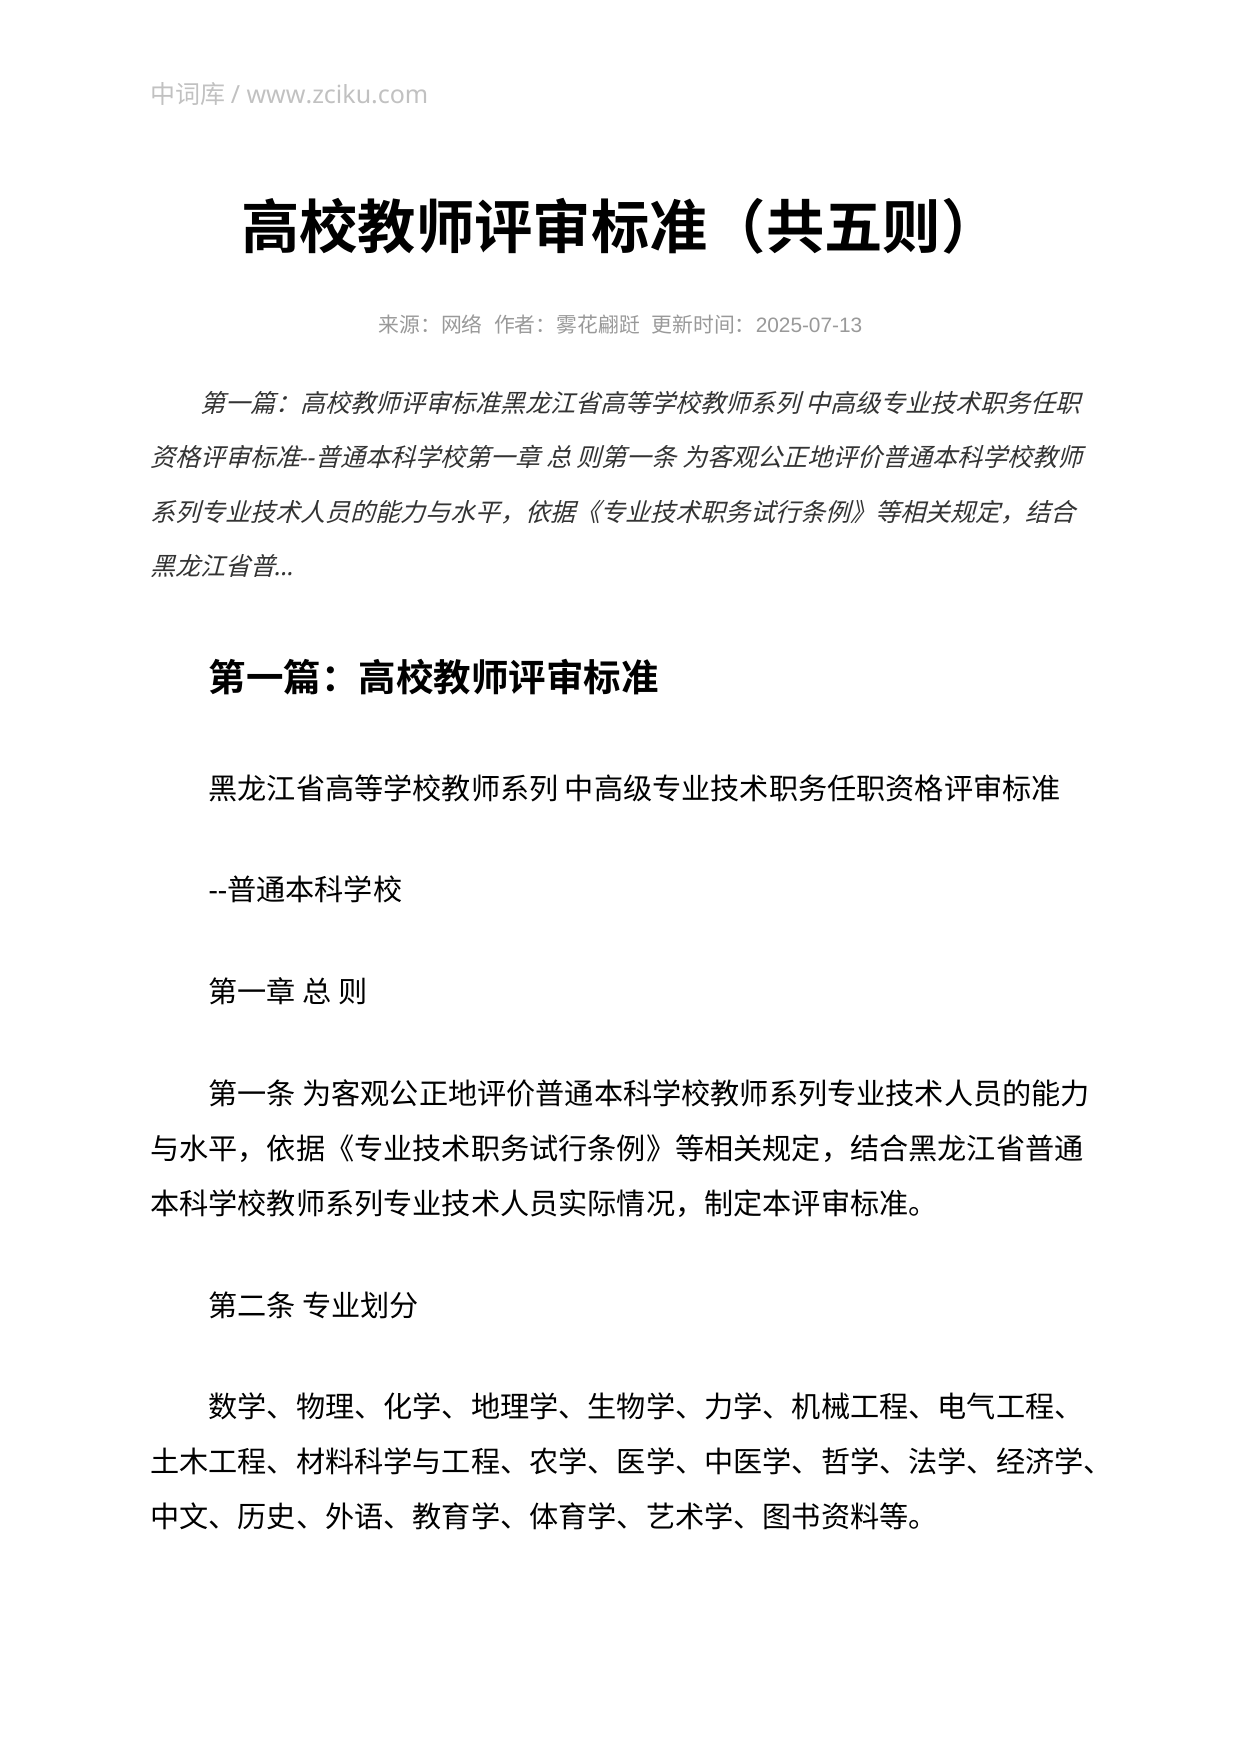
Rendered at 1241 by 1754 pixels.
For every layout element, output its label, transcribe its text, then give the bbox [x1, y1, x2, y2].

text 第一条 为客观公正地评价普通本科学校教师系列专业技术人员的能力与水平，依据《专业技术职务试行条例》等相关规定，结合黑龙江省普通本科学校教师系列专业技术人员实际情况，制定本评审标准。 [150, 1071, 1090, 1223]
text --普通本科学校 [150, 867, 1090, 909]
text 来源：网络 作者：雾花翩跹 更新时间：2025-07-13 [150, 313, 1090, 337]
text 第一篇：高校教师评审标准黑龙江省高等学校教师系列 中高级专业技术职务任职资格评审标准--普通本科学校第一章 总 则第一条 为客观公正地评价普通本科学校教师系列专业技术人员的能力与水平，依据《专业技术职务试行条例》等相关规定，结合黑龙江省普... [150, 383, 1090, 583]
text 第一篇：高校教师评审标准 [150, 648, 1090, 702]
text 数学、物理、化学、地理学、生物学、力学、机械工程、电气工程、土木工程、材料科学与工程、农学、医学、中医学、哲学、法学、经济学、中文、历史、外语、教育学、体育学、艺术学、图书资料等。 [150, 1384, 1090, 1536]
text 第二条 专业划分 [150, 1282, 1090, 1324]
text 第一章 总 则 [150, 969, 1090, 1011]
subtitle 高校教师评审标准（共五则） [150, 181, 1090, 266]
text 黑龙江省高等学校教师系列 中高级专业技术职务任职资格评审标准 [150, 765, 1090, 807]
